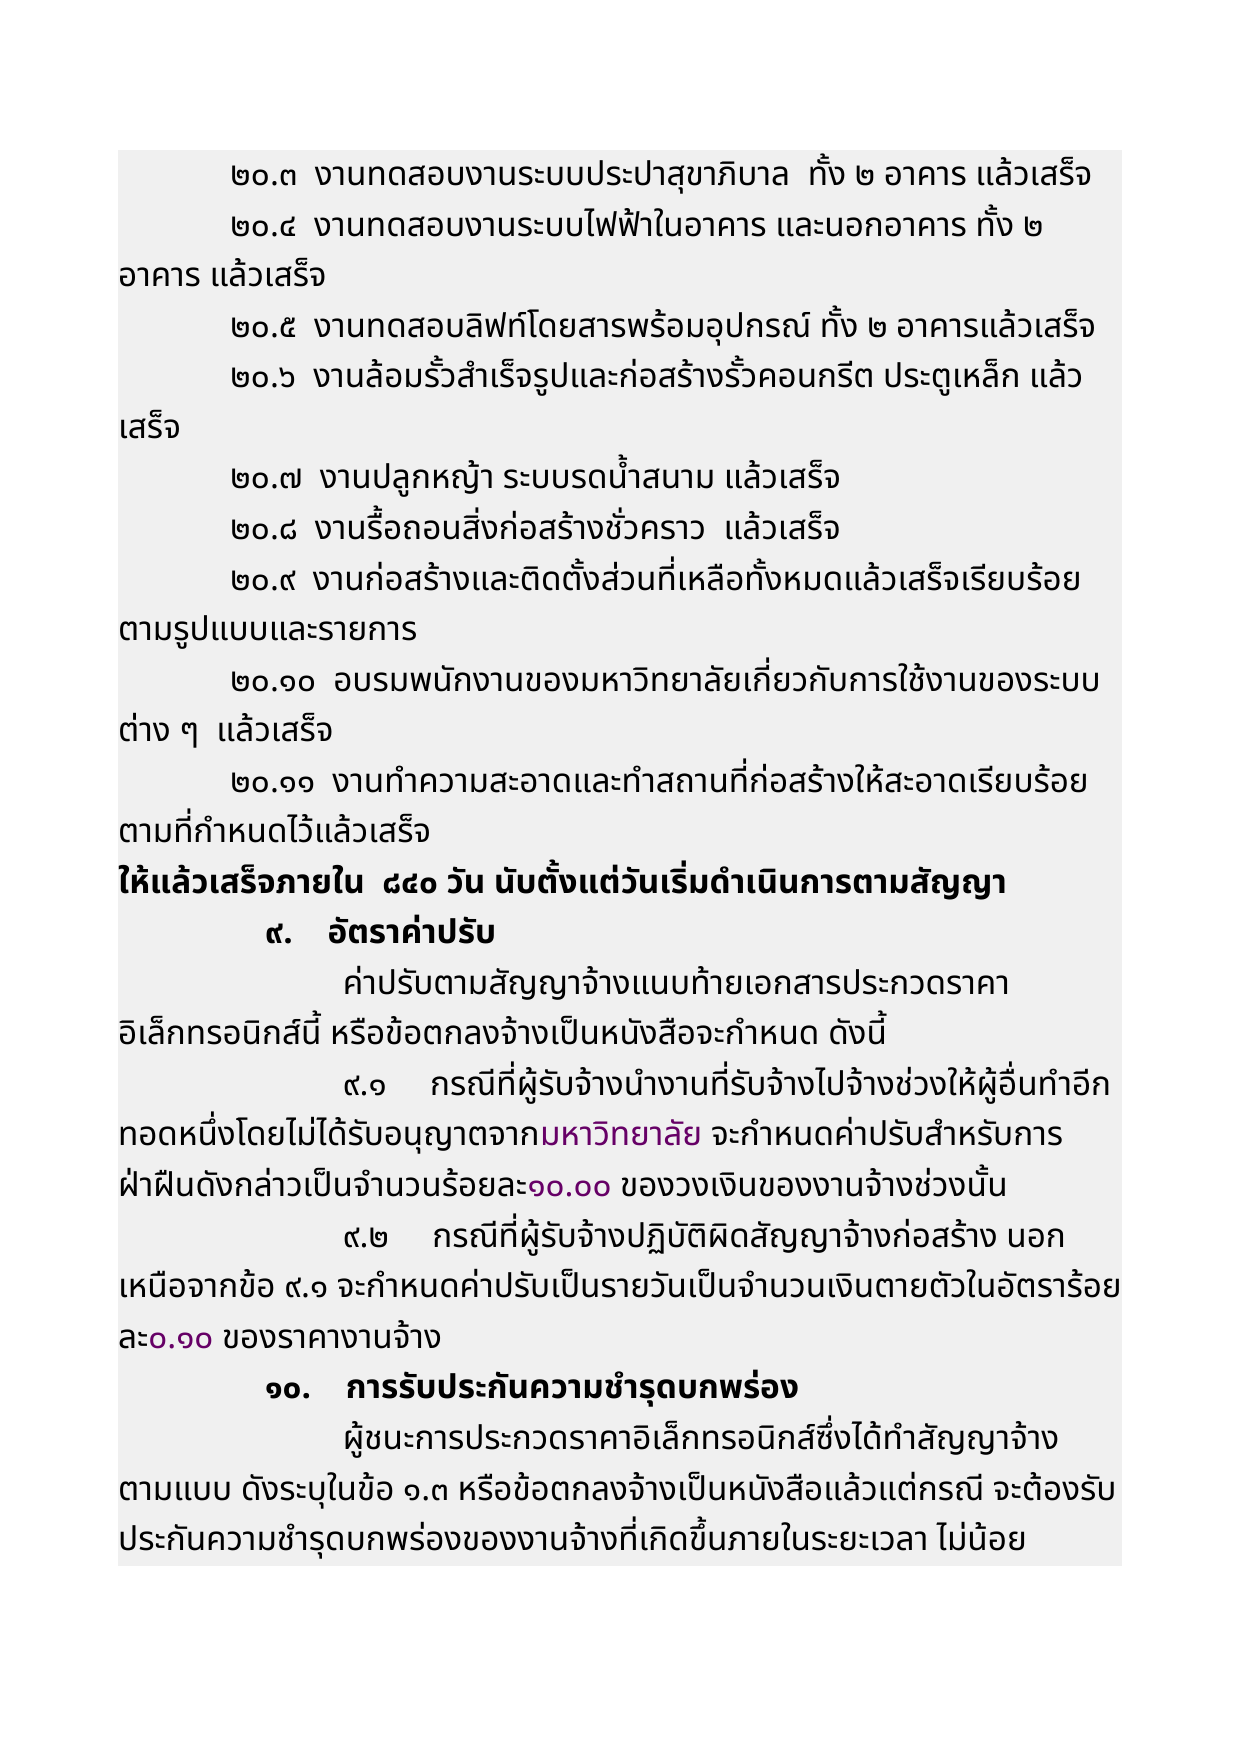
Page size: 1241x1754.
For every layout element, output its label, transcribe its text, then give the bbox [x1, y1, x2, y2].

table_cell ๙.๑ กรณีที่ผู้รับจ้างนำงานที่รับจ้างไปจ้างช่วงให้ผู้อื่นทำอีกทอดหนึ่งโดยไม่ได้รับอนุญาตจากมหาวิทยาลัย จะกำหนดค่าปรับสำหรับการฝ่าฝืนดังกล่าวเป็นจำนวนร้อยละ๑๐.๐๐ ของวงเงินของงานจ้างช่วงนั้น [118, 1060, 1122, 1211]
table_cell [118, 1414, 1122, 1566]
table_cell ๙.๒ กรณีที่ผู้รับจ้างปฏิบัติผิดสัญญาจ้างก่อสร้าง นอกเหนือจากข้อ ๙.๑ จะกำหนดค่าปรับเป็นรายวันเป็นจำนวนเงินตายตัวในอัตราร้อยละ๐.๑๐ ของราคางานจ้าง [118, 1211, 1122, 1363]
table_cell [118, 150, 1122, 908]
table_header ๙. อัตราค่าปรับ [118, 908, 1122, 959]
table_cell ค่าปรับตามสัญญาจ้างแนบท้ายเอกสารประกวดราคาอิเล็กทรอนิกส์นี้ หรือข้อตกลงจ้างเป็นหนังสือจะกำหนด ดังนี้ [118, 959, 1122, 1060]
table_header ๑๐. การรับประกันความชำรุดบกพร่อง [118, 1363, 1122, 1414]
